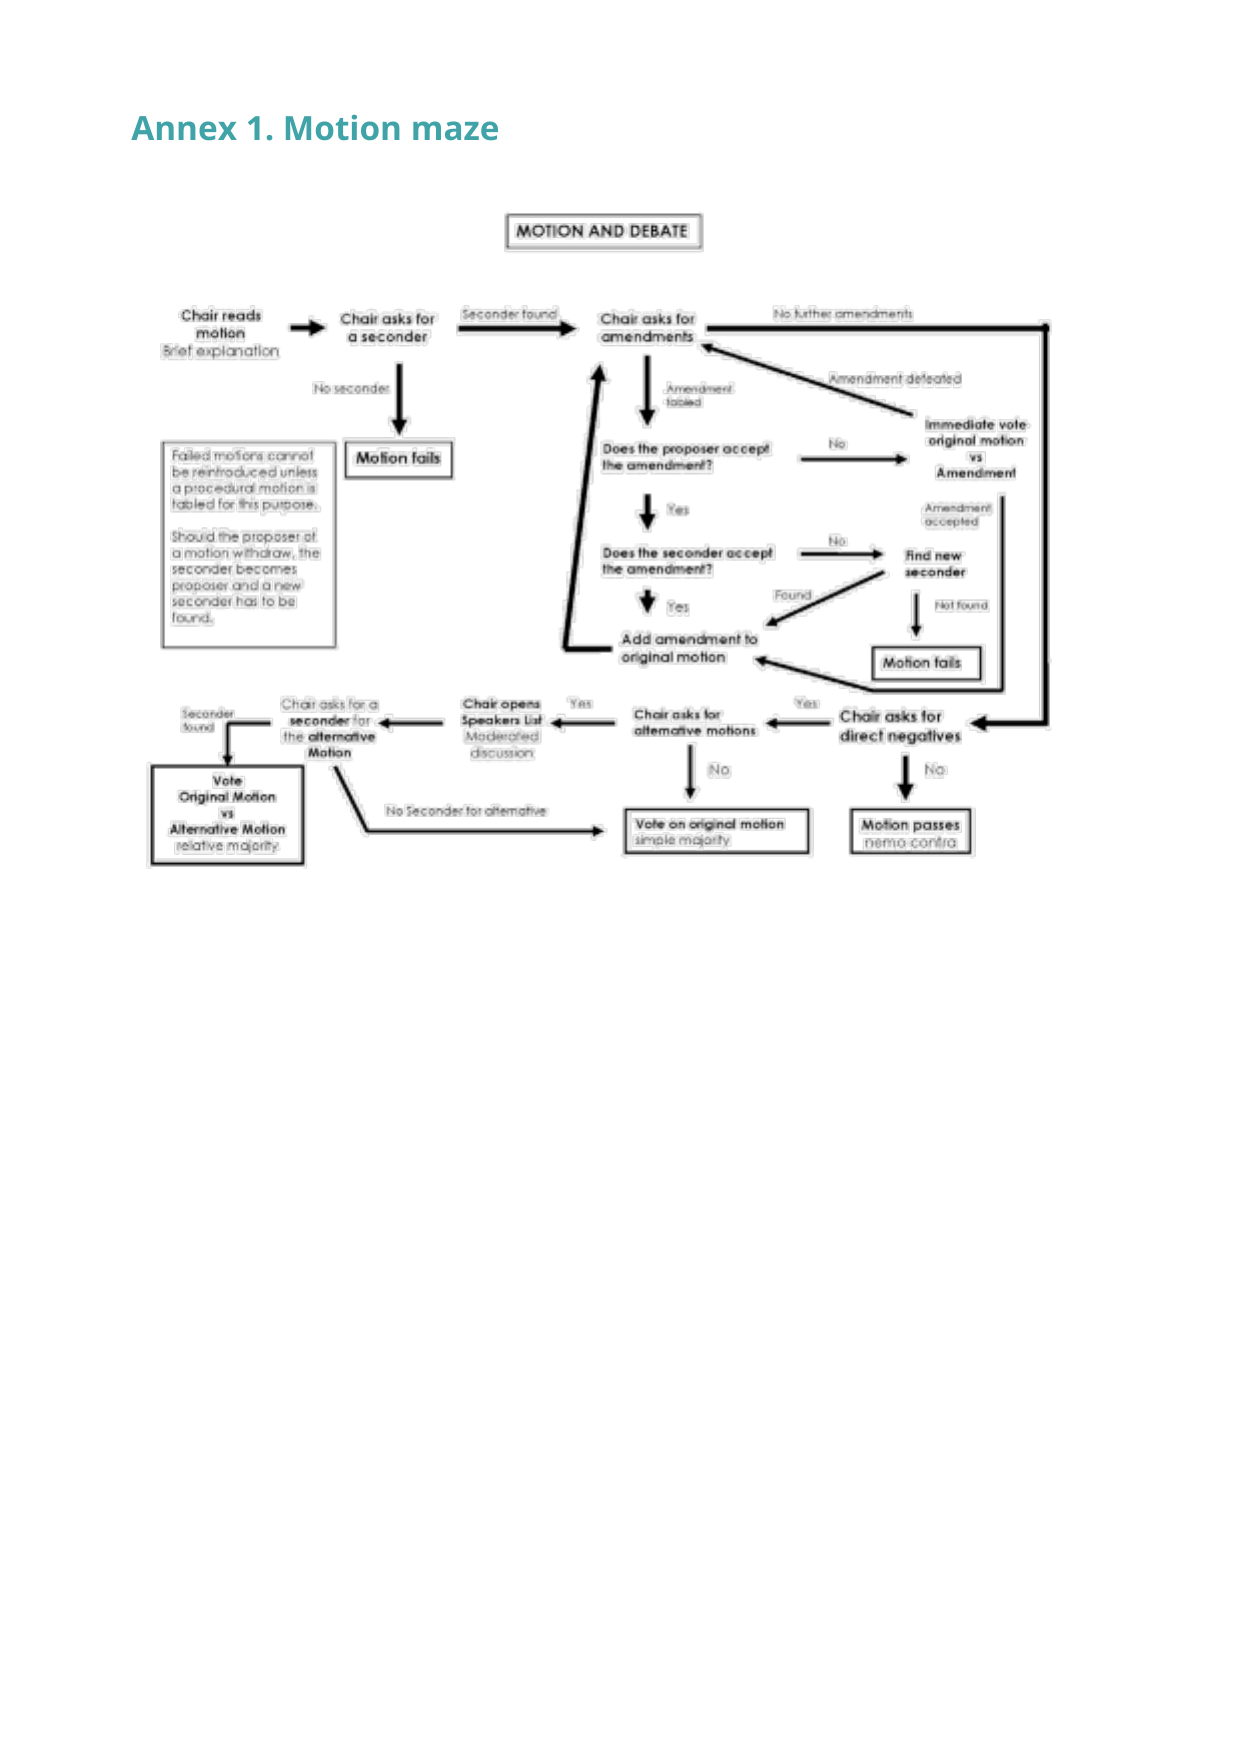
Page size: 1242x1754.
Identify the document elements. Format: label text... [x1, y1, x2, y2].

text Annex 1. Motion maze [131, 105, 1117, 150]
picture [131, 188, 1076, 919]
